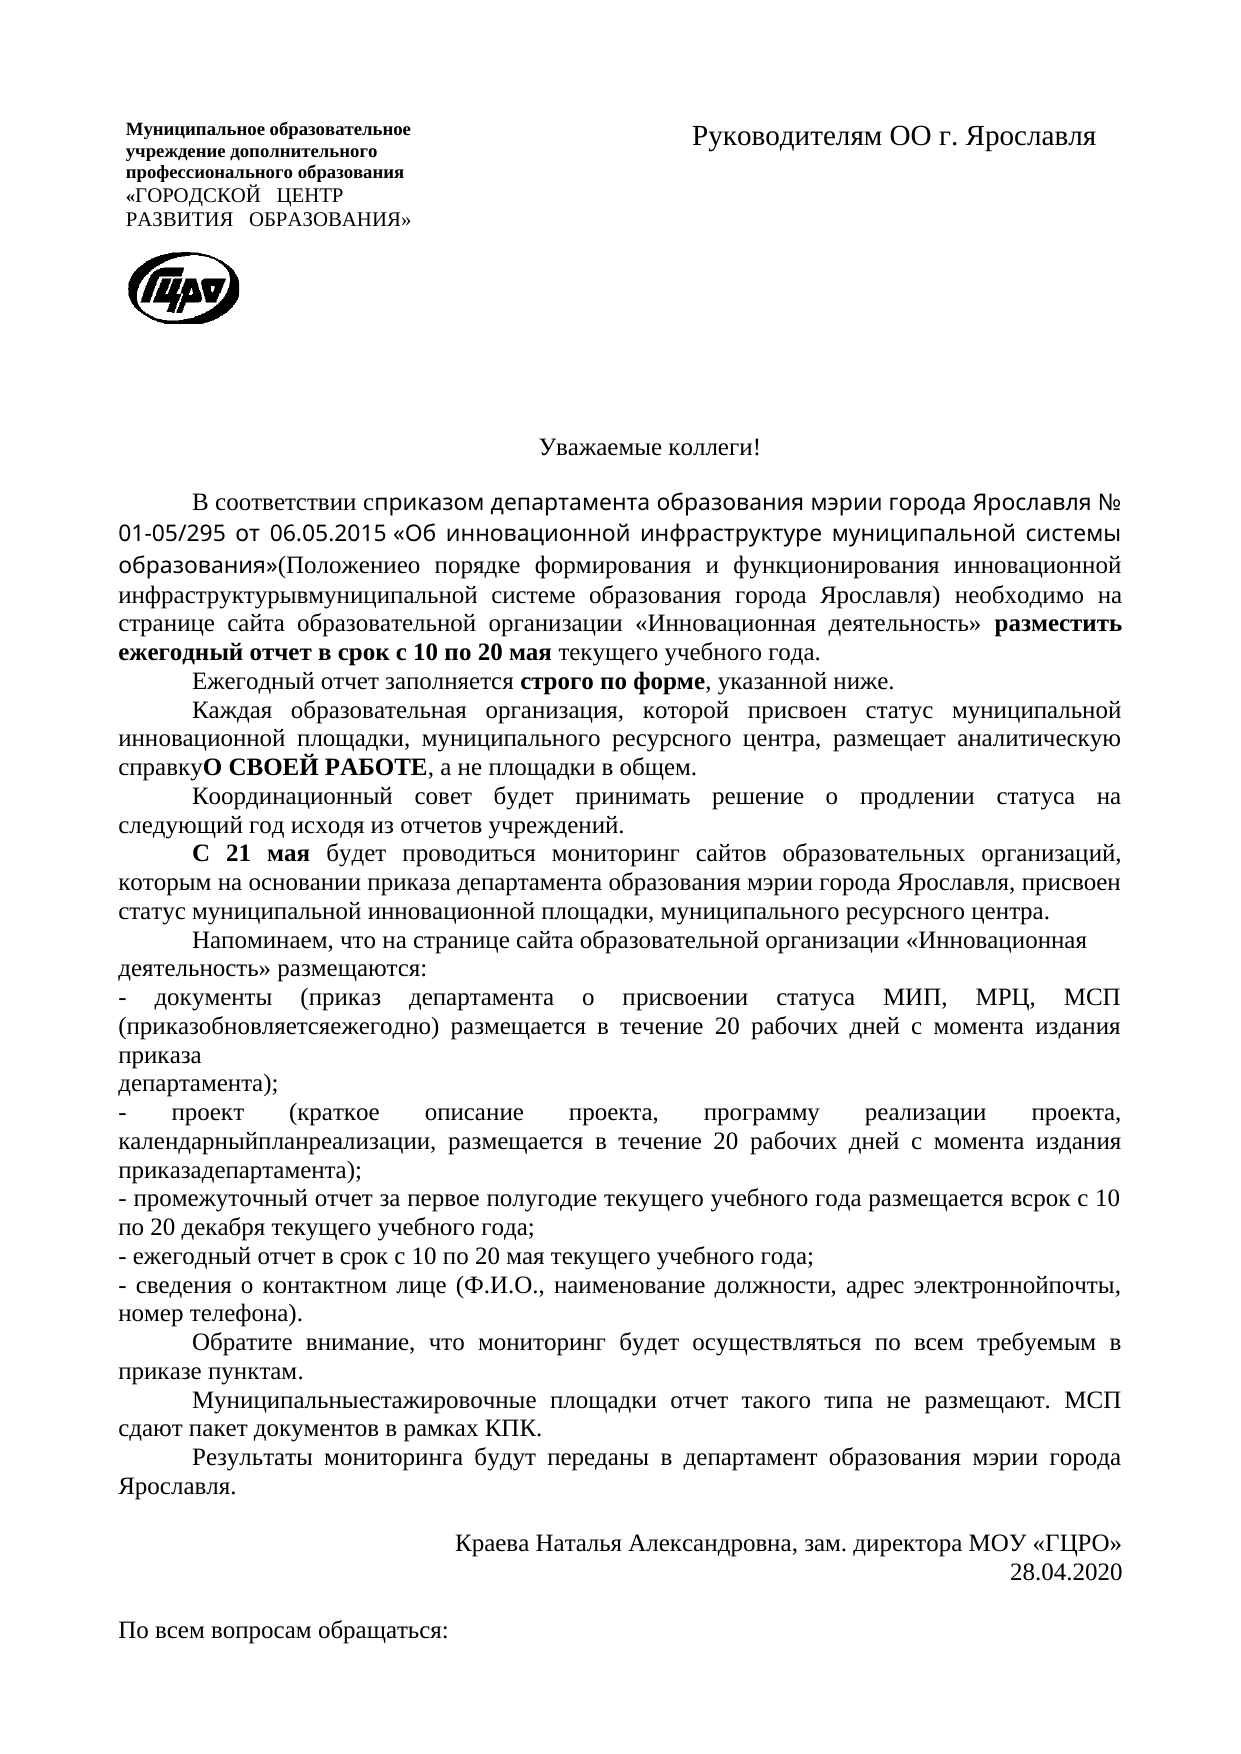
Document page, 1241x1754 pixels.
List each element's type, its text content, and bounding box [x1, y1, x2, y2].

text департамента); [118, 1068, 1122, 1097]
text деятельность» размещаются: [118, 953, 1122, 982]
text С 21 мая будет проводиться мониторинг сайтов образовательных организаций, которым на основании приказа департамента образования мэрии города Ярославля, присвоен статус муниципальной инновационной площадки, муниципального ресурсного центра. [118, 838, 1122, 925]
text Координационный совет будет принимать решение о продлении статуса на следующий год исходя из отчетов учреждений. [118, 781, 1122, 838]
picture [126, 250, 239, 322]
text - сведения о контактном лице (Ф.И.О., наименование должности, адрес электроннойпочты, номер телефона). [118, 1270, 1122, 1327]
text Ежегодный отчет заполняется строго по форме, указанной ниже. [118, 666, 1122, 695]
table_header Муниципальное образовательное учреждение дополнительного профессионального образования «ГОРОДСКОЙ ЦЕНТР РАЗВИТИЯ ОБРАЗОВАНИЯ» [107, 118, 576, 403]
text Каждая образовательная организация, которой присвоен статус муниципальной инновационной площадки, муниципального ресурсного центра, размещает аналитическую справкуО СВОЕЙ РАБОТЕ, а не площадки в общем. [118, 695, 1122, 781]
text Уважаемые коллеги! [118, 432, 1122, 461]
text Напоминаем, что на странице сайта образовательной организации «Инновационная [118, 925, 1122, 953]
text Результаты мониторинга будут переданы в департамент образования мэрии города Ярославля. [118, 1442, 1122, 1500]
text Краева Наталья Александровна, зам. директора МОУ «ГЦРО» [118, 1528, 1122, 1557]
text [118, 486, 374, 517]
text В соответствии сприказом департамента образования мэрии города Ярославля № 01-05/295 от 06.05.2015 «Об инновационной инфраструктуре муниципальной системы образования»(Положениео порядке формирования и функционирования инновационной инфраструктурывмуниципальной системе образования города Ярославля) необходимо на странице сайта образовательной организации «Инновационная деятельность» разместить ежегодный отчет в срок с 10 по 20 мая текущего учебного года. [118, 578, 1122, 666]
table_header Руководителям ОО г. Ярославля [576, 118, 1107, 403]
text - ежегодный отчет в срок с 10 по 20 мая текущего учебного года; [118, 1241, 1122, 1270]
text - документы (приказ департамента о присвоении статуса МИП, МРЦ, МСП (приказобновляетсяежегодно) размещается в течение 20 рабочих дней с момента издания приказа [118, 982, 1122, 1068]
text Муниципальныестажировочные площадки отчет такого типа не размещают. МСП сдают пакет документов в рамках КПК. [118, 1385, 1122, 1442]
text - проект (краткое описание проекта, программу реализации проекта, календарныйпланреализации, размещается в течение 20 рабочих дней с момента издания приказадепартамента); [118, 1097, 1122, 1183]
text Обратите внимание, что мониторинг будет осуществляться по всем требуемым в приказе пунктам. [118, 1327, 1122, 1385]
text - промежуточный отчет за первое полугодие текущего учебного года размещается всрок с 10 по 20 декабря текущего учебного года; [118, 1183, 1122, 1241]
text По всем вопросам обращаться: [118, 1615, 1122, 1643]
text 28.04.2020 [118, 1557, 1122, 1586]
